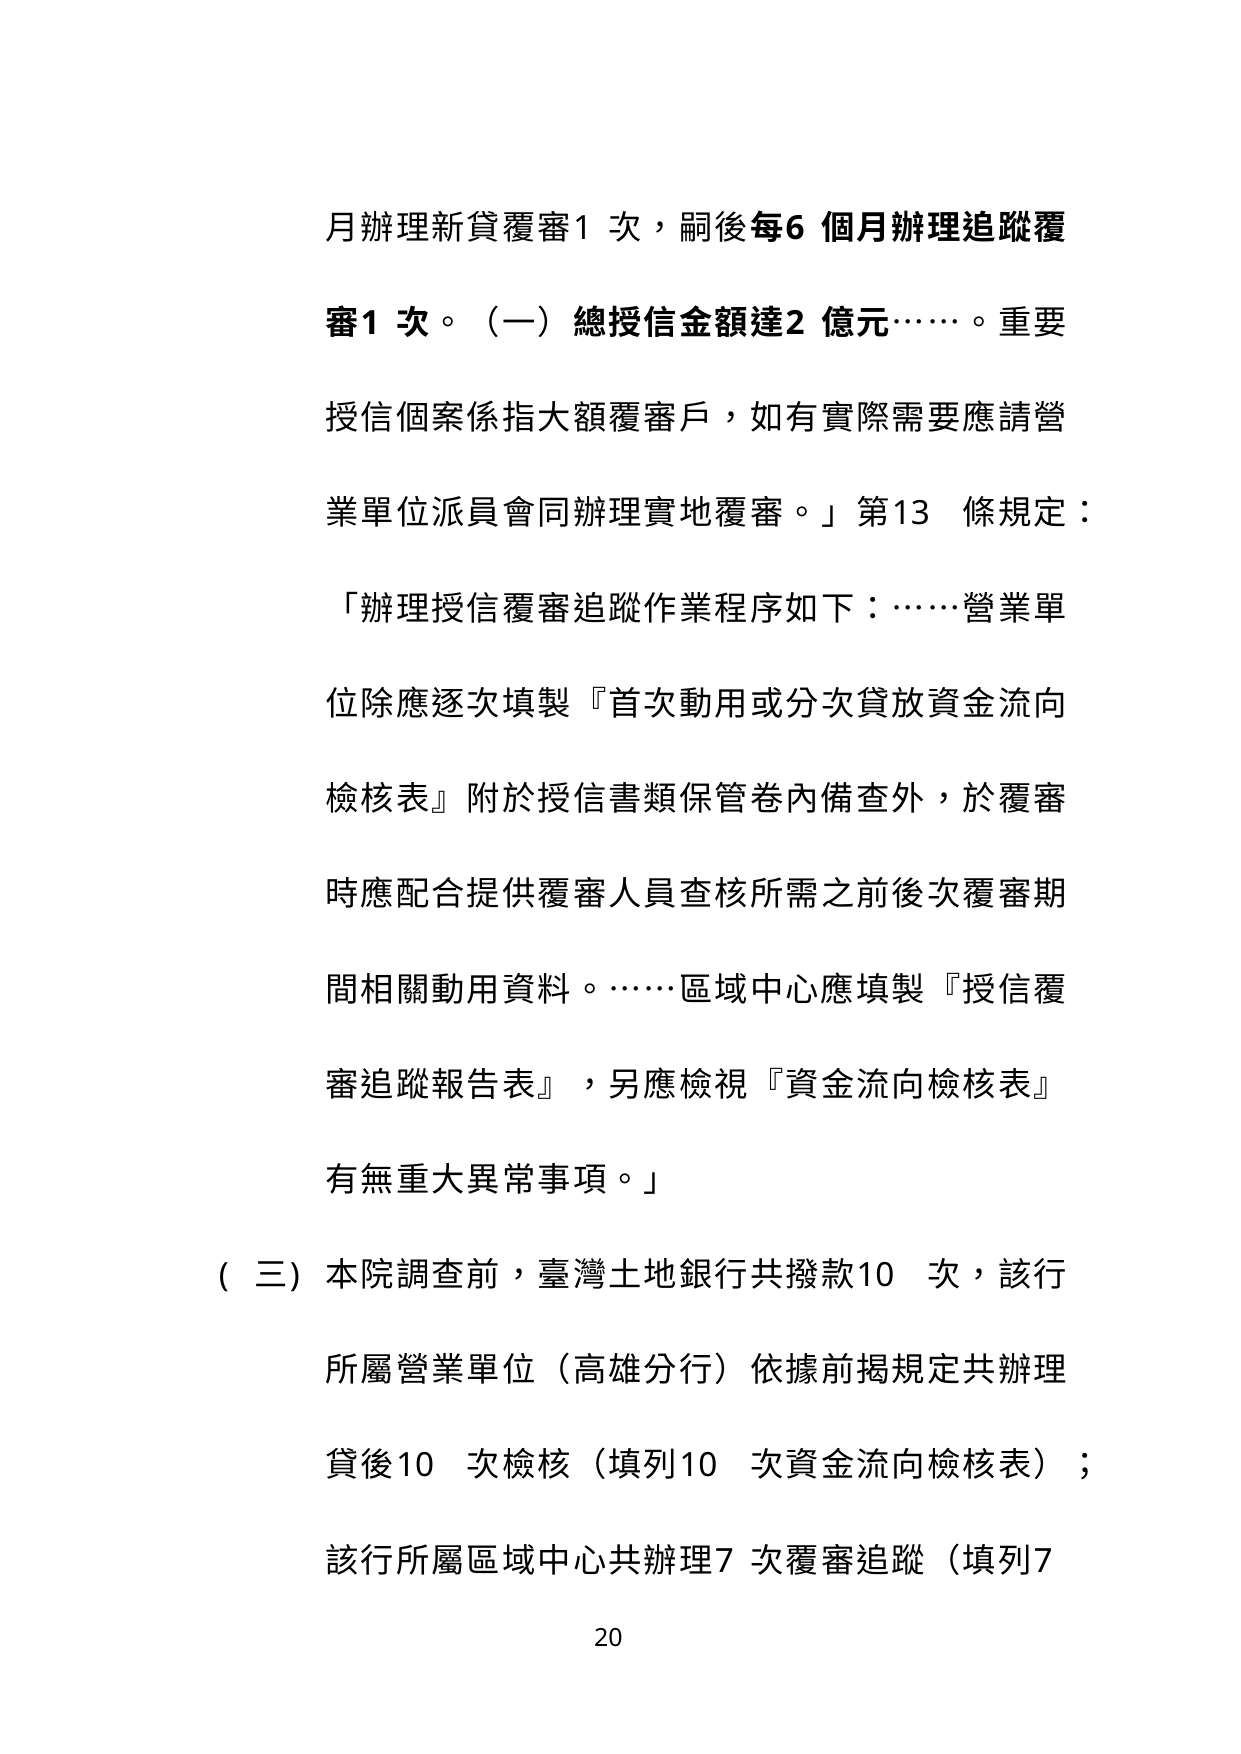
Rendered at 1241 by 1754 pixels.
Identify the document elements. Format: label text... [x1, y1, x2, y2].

subtitle 本院調查前，臺灣土地銀行共撥款10次，該行所屬營業單位（高雄分行）依據前揭規定共辦理貸後10次檢核（填列10次資金流向檢核表）；該行所屬區域中心共辦理7次覆審追蹤（填列7次授信覆審追蹤報告表），該等資訊如下2表所示： [219, 1224, 1069, 1605]
